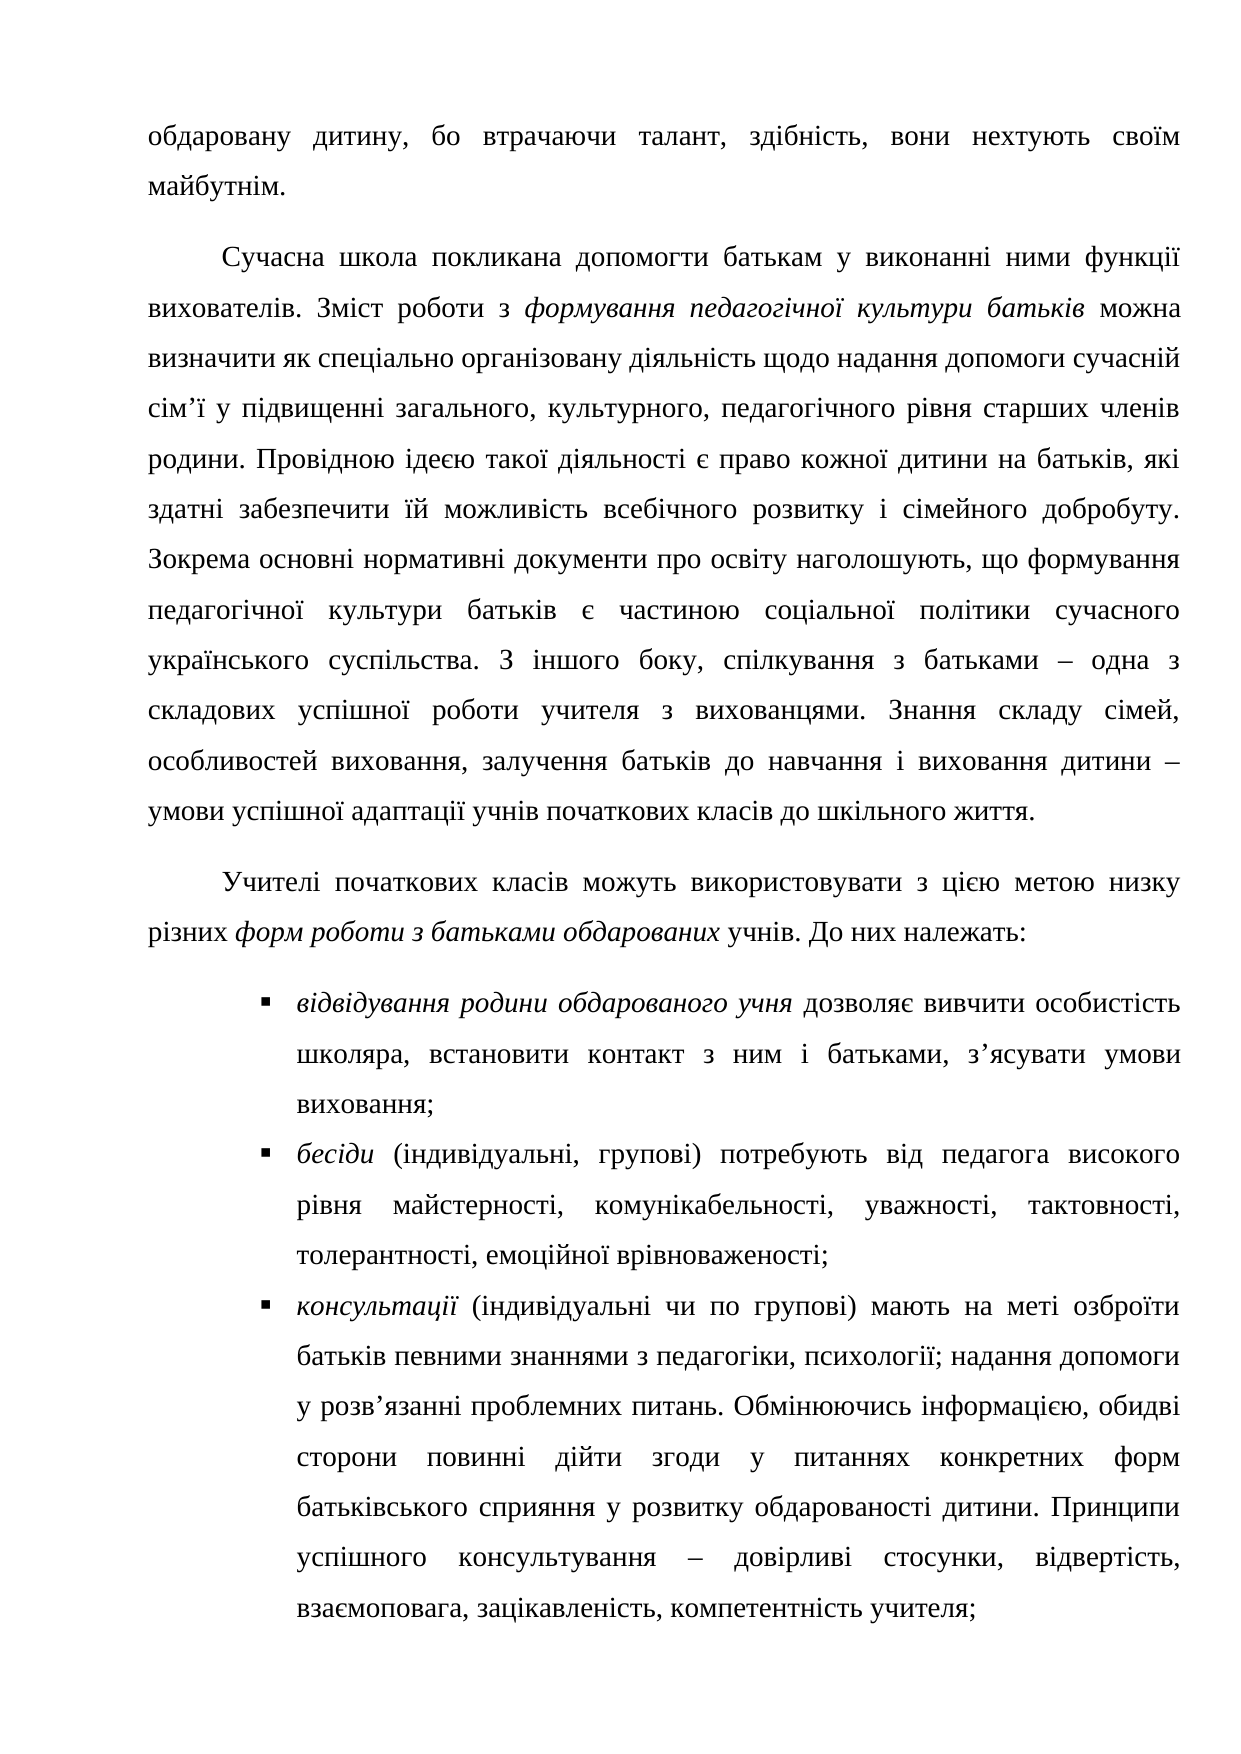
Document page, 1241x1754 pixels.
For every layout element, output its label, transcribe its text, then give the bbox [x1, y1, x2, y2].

text Учителі початкових класів можуть використовувати з цією метою низку різних форм роботи з батьками обдарованих учнів. До них належать: [148, 864, 1181, 948]
list відвідування родини обдарованого учня дозволяє вивчити особистість школяра, встановити контакт з ним і батьками, з’ясувати умови виховання; [259, 986, 1181, 1120]
list бесіди (індивідуальні, групові) потребують від педагога високого рівня майстерності, комунікабельності, уважності, тактовності, толерантності, емоційної врівноваженості; [259, 1137, 1181, 1271]
text Сучасна школа покликана допомогти батькам у виконанні ними функції вихователів. Зміст роботи з формування педагогічної культури батьків можна визначити як спеціально організовану діяльність щодо надання допомоги сучасній сім’ї у підвищенні загального, культурного, педагогічного рівня старших членів родини. Провідною ідеєю такої діяльності є право кожної дитини на батьків, які здатні забезпечити їй можливість всебічного розвитку і сімейного добробуту. Зокрема основні нормативні документи про освіту наголошують, що формування педагогічної культури батьків є частиною соціальної політики сучасного українського суспільства. З іншого боку, спілкування з батьками – одна з складових успішної роботи учителя з вихованцями. Знання складу сімей, особливостей виховання, залучення батьків до навчання і виховання дитини – умови успішної адаптації учнів початкових класів до шкільного життя. [148, 239, 1181, 827]
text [148, 118, 1181, 202]
list консультації (індивідуальні чи по групові) мають на меті озброїти батьків певними знаннями з педагогіки, психології; надання допомоги у розв’язанні проблемних питань. Обмінюючись інформацією, обидві сторони повинні дійти згоди у питаннях конкретних форм батьківського сприяння у розвитку обдарованості дитини. Принципи успішного консультування – довірливі стосунки, відвертість, взаємоповага, зацікавленість, компетентність учителя; [259, 1288, 1181, 1623]
